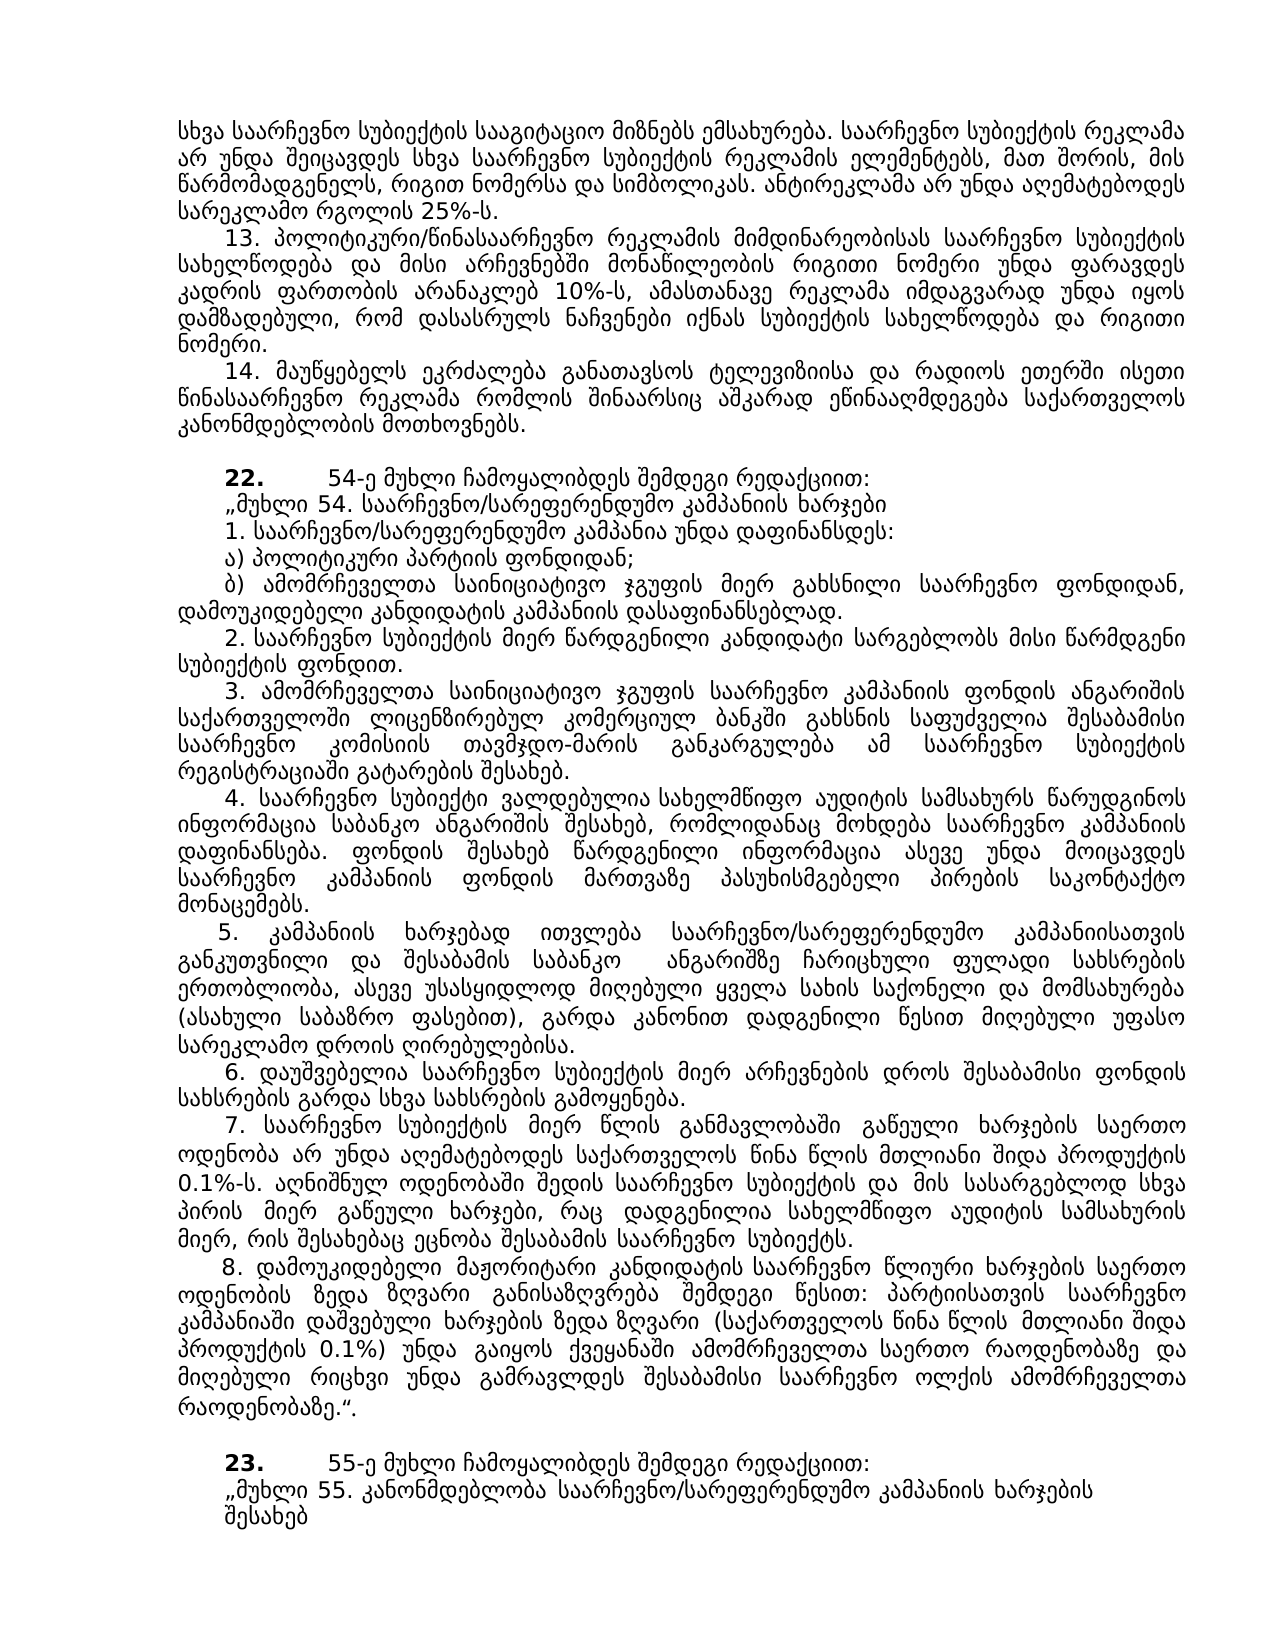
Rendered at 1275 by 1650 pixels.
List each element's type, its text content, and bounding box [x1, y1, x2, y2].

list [177, 118, 1186, 225]
text 6. დაუშვებელია საარჩევნო სუბიექტის მიერ არჩევნების დროს შესაბამისი ფონდის სახსრების გარდა სხვა სახსრების გამოყენება. [177, 1059, 1186, 1112]
text 8. დამოუკიდებელი მაჟორიტარი კანდიდატის საარჩევნო წლიური ხარჯების საერთო ოდენობის ზედა ზღვარი განისაზღვრება შემდეგი წესით: პარტიისათვის საარჩევნო კამპანიაში დაშვებული ხარჯების ზედა ზღვარი (საქართველოს წინა წლის მთლიანი შიდა პროდუქტის 0.1%) უნდა გაიყოს ქვეყანაში ამომრჩეველთა საერთო რაოდენობაზე და მიღებული რიცხვი უნდა გამრავლდეს შესაბამისი საარჩევნო ოლქის ამომრჩეველთა რაოდენობაზე.“. [177, 1254, 1186, 1423]
list 13. პოლიტიკური/წინასაარჩევნო რეკლამის მიმდინარეობისას საარჩევნო სუბიექტის სახელწოდება და მისი არჩევნებში მონაწილეობის რიგითი ნომერი უნდა ფარავდეს კადრის ფართობის არანაკლებ 10%-ს, ამასთანავე რეკლამა იმდაგვარად უნდა იყოს დამზადებული, რომ დასასრულს ნაჩვენები იქნას სუბიექტის სახელწოდება და რიგითი ნომერი. [177, 225, 1186, 358]
list 14. მაუწყებელს ეკრძალება განათავსოს ტელევიზიისა და რადიოს ეთერში ისეთი წინასაარჩევნო რეკლამა რომლის შინაარსიც აშკარად ეწინააღმდეგება საქართველოს კანონმდებლობის მოთხოვნებს. [177, 358, 1186, 438]
text „მუხლი 54. საარჩევნო/სარეფერენდუმო კამპანიის ხარჯები [224, 491, 1186, 518]
list 55-ე მუხლი ჩამოყალიბდეს შემდეგი რედაქციით: [224, 1450, 1186, 1477]
text 2. საარჩევნო სუბიექტის მიერ წარდგენილი კანდიდატი სარგებლობს მისი წარმდგენი სუბიექტის ფონდით. [177, 625, 1186, 678]
text 4. საარჩევნო სუბიექტი ვალდებულია სახელმწიფო აუდიტის სამსახურს წარუდგინოს ინფორმაცია საბანკო ანგარიშის შესახებ, რომლიდანაც მოხდება საარჩევნო კამპანიის დაფინანსება. ფონდის შესახებ წარდგენილი ინფორმაცია ასევე უნდა მოიცავდეს საარჩევნო კამპანიის ფონდის მართვაზე პასუხისმგებელი პირების საკონტაქტო მონაცემებს. [177, 785, 1186, 918]
text „მუხლი 55. კანონმდებლობა საარჩევნო/სარეფერენდუმო კამპანიის ხარჯების შესახებ [224, 1477, 1184, 1530]
text 1. საარჩევნო/სარეფერენდუმო კამპანია უნდა დაფინანსდეს: [177, 518, 1186, 545]
text ბ) ამომრჩეველთა საინიციატივო ჯგუფის მიერ გახსნილი საარჩევნო ფონდიდან, დამოუკიდებელი კანდიდატის კამპანიის დასაფინანსებლად. [177, 571, 1186, 625]
text 7. საარჩევნო სუბიექტის მიერ წლის განმავლობაში გაწეული ხარჯების საერთო ოდენობა არ უნდა აღემატებოდეს საქართველოს წინა წლის მთლიანი შიდა პროდუქტის 0.1%-ს. აღნიშნულ ოდენობაში შედის საარჩევნო სუბიექტის და მის სასარგებლოდ სხვა პირის მიერ გაწეული ხარჯები, რაც დადგენილია სახელმწიფო აუდიტის სამსახურის მიერ, რის შესახებაც ეცნობა შესაბამის საარჩევნო სუბიექტს. [177, 1112, 1186, 1254]
text ა) პოლიტიკური პარტიის ფონდიდან; [177, 545, 1186, 571]
list 54-ე მუხლი ჩამოყალიბდეს შემდეგი რედაქციით: [224, 465, 1186, 491]
text 3. ამომრჩეველთა საინიციატივო ჯგუფის საარჩევნო კამპანიის ფონდის ანგარიშის საქართველოში ლიცენზირებულ კომერციულ ბანკში გახსნის საფუძველია შესაბამისი საარჩევნო კომისიის თავმჯდო-მარის განკარგულება ამ საარჩევნო სუბიექტის რეგისტრაციაში გატარების შესახებ. [177, 678, 1186, 785]
text 5. კამპანიის ხარჯებად ითვლება საარჩევნო/სარეფერენდუმო კამპანიისათვის განკუთვნილი და შესაბამის საბანკო ანგარიშზე ჩარიცხული ფულადი სახსრების ერთობლიობა, ასევე უსასყიდლოდ მიღებული ყველა სახის საქონელი და მომსახურება (ასახული საბაზრო ფასებით), გარდა კანონით დადგენილი წესით მიღებული უფასო სარეკლამო დროის ღირებულებისა. [177, 918, 1186, 1059]
